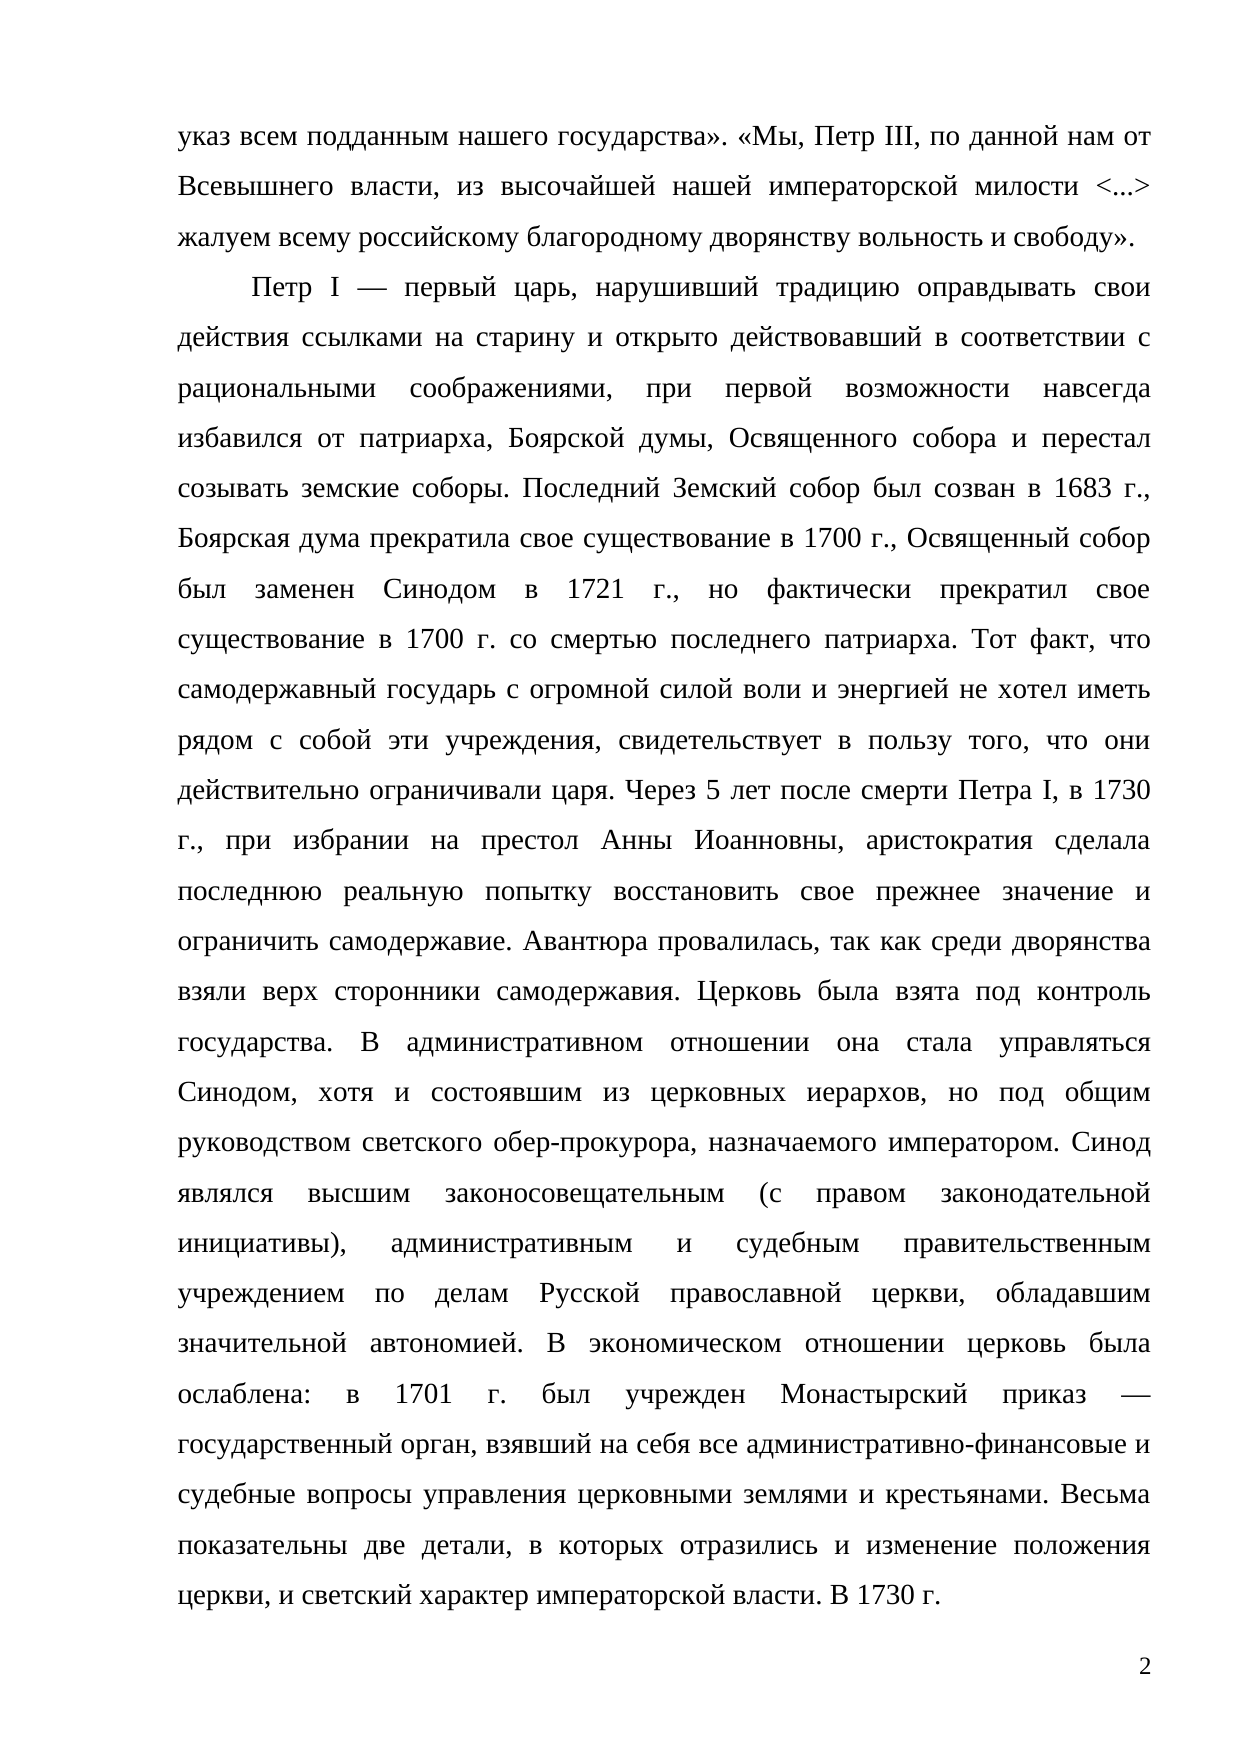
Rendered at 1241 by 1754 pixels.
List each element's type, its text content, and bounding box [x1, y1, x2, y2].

text Петр I — первый царь, нарушивший традицию оправдывать свои действия ссылками на старину и открыто действовавший в соответствии с рациональными соображениями, при первой возможности навсегда избавился от патриарха, Боярской думы, Освященного собора и перестал созывать земские соборы. Последний Земский собор был созван в ., Боярская дума прекратила свое существование в ., Освященный собор был заменен Синодом в ., но фактически прекратил свое существование в . со смертью последнего патриарха. Тот факт, что самодержавный государь с огромной силой воли и энергией не хотел иметь рядом с собой эти учреждения, свидетельствует в пользу того, что они действительно ограничивали царя. Через 5 лет после смерти Петра I, в 1730 г., при избрании на престол Анны Иоанновны, аристократия сделала последнюю реальную попытку восстановить свое прежнее значение и ограничить самодержавие. Авантюра провалилась, так как среди дворянства взяли верх сторонники самодержавия. Церковь была взята под контроль государства. В административном отношении она стала управляться Синодом, хотя и состоявшим из церковных иерархов, но под общим руководством светского обер-прокурора, назначаемого императором. Синод являлся высшим законосовещательным (с правом законодательной инициативы), административным и судебным правительственным учреждением по делам Русской православной церкви, обладавшим значительной автономией. В экономическом отношении церковь была ослаблена: в . был учрежден Монастырский приказ — государственный орган, взявший на себя все административно-финансовые и судебные вопросы управления церковными землями и крестьянами. Весьма показательны две детали, в которых отразились и изменение положения церкви, и светский характер императорской власти. В . [177, 269, 1152, 1611]
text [177, 118, 1152, 252]
